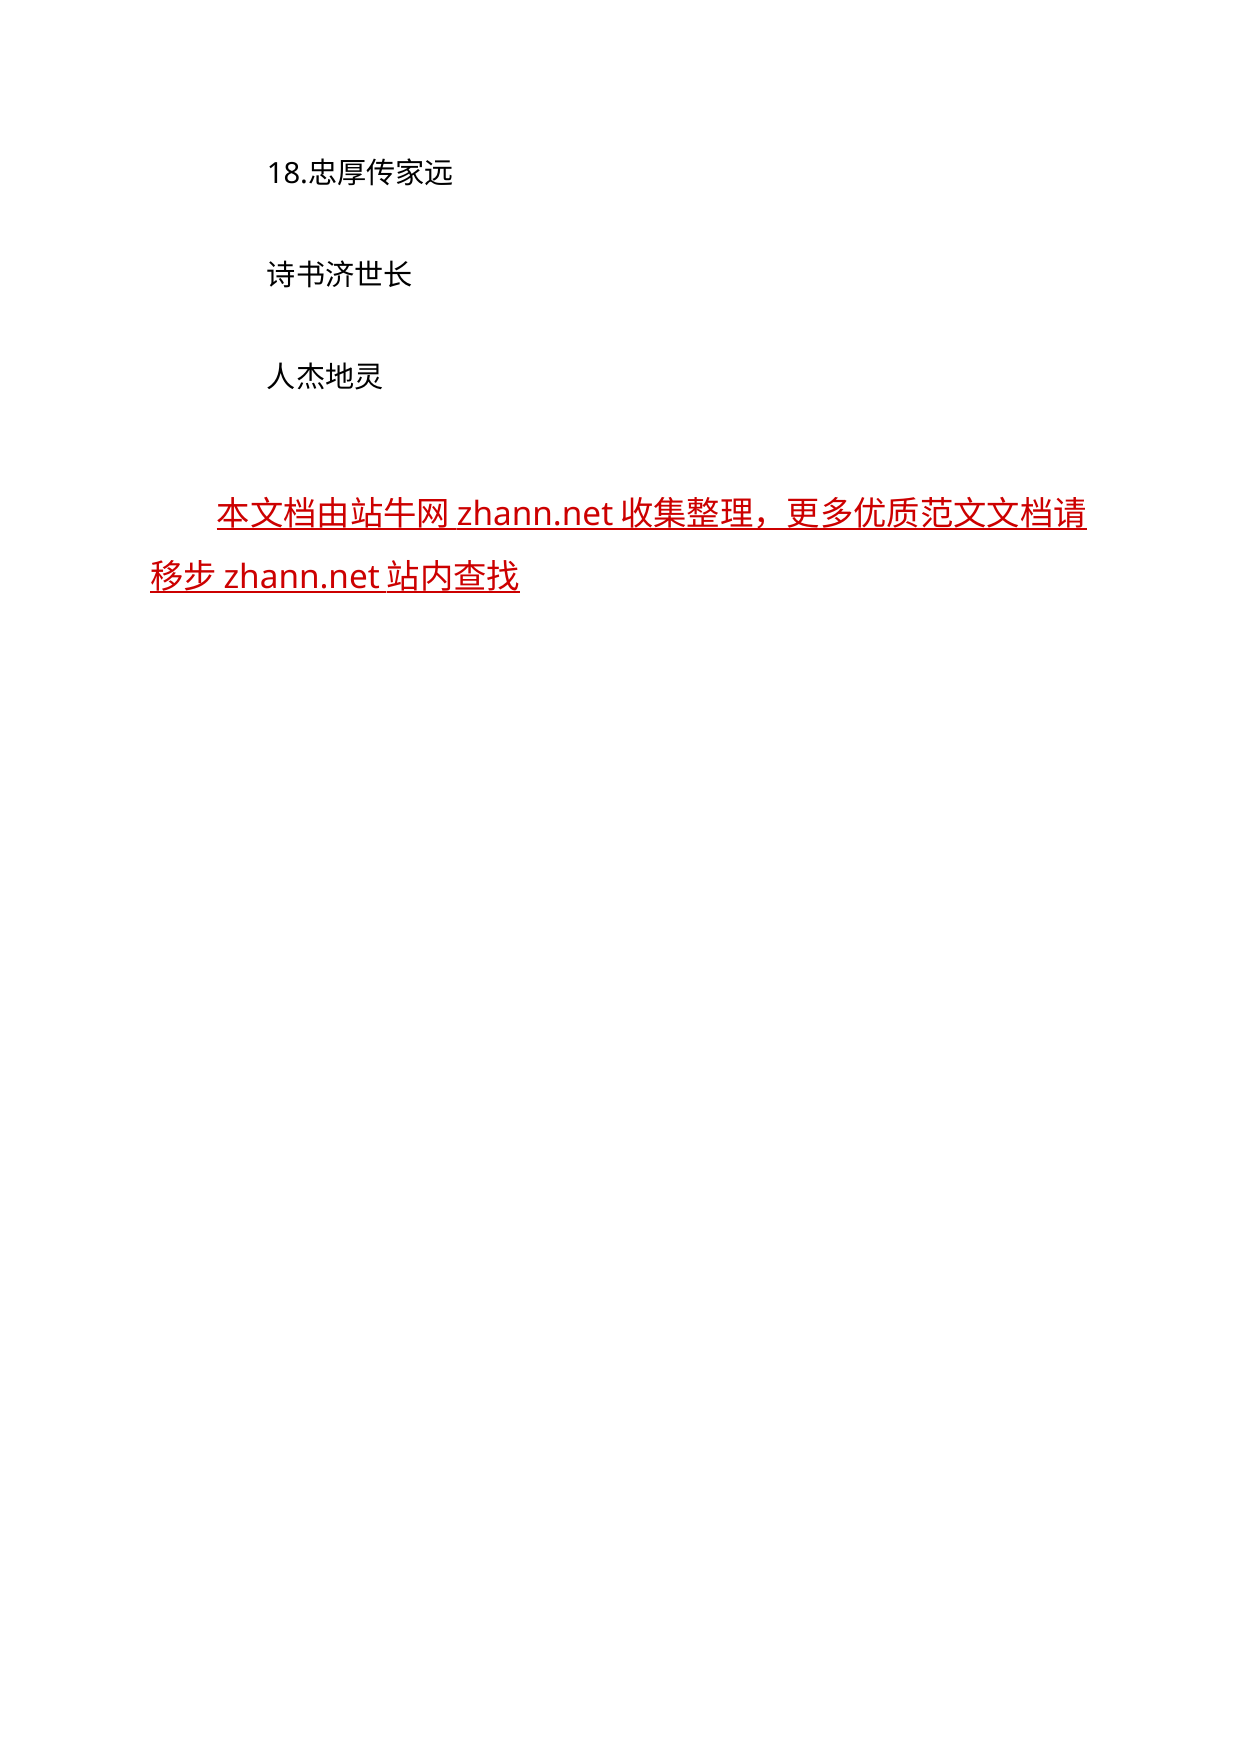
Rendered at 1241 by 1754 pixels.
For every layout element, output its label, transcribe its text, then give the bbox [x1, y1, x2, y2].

text 人杰地灵 [150, 354, 1090, 396]
text 诗书济世长 [150, 252, 1090, 294]
text 本文档由站牛网zhann.net收集整理，更多优质范文文档请移步zhann.net站内查找 [150, 487, 1090, 598]
text 18.忠厚传家远 [150, 150, 1090, 192]
